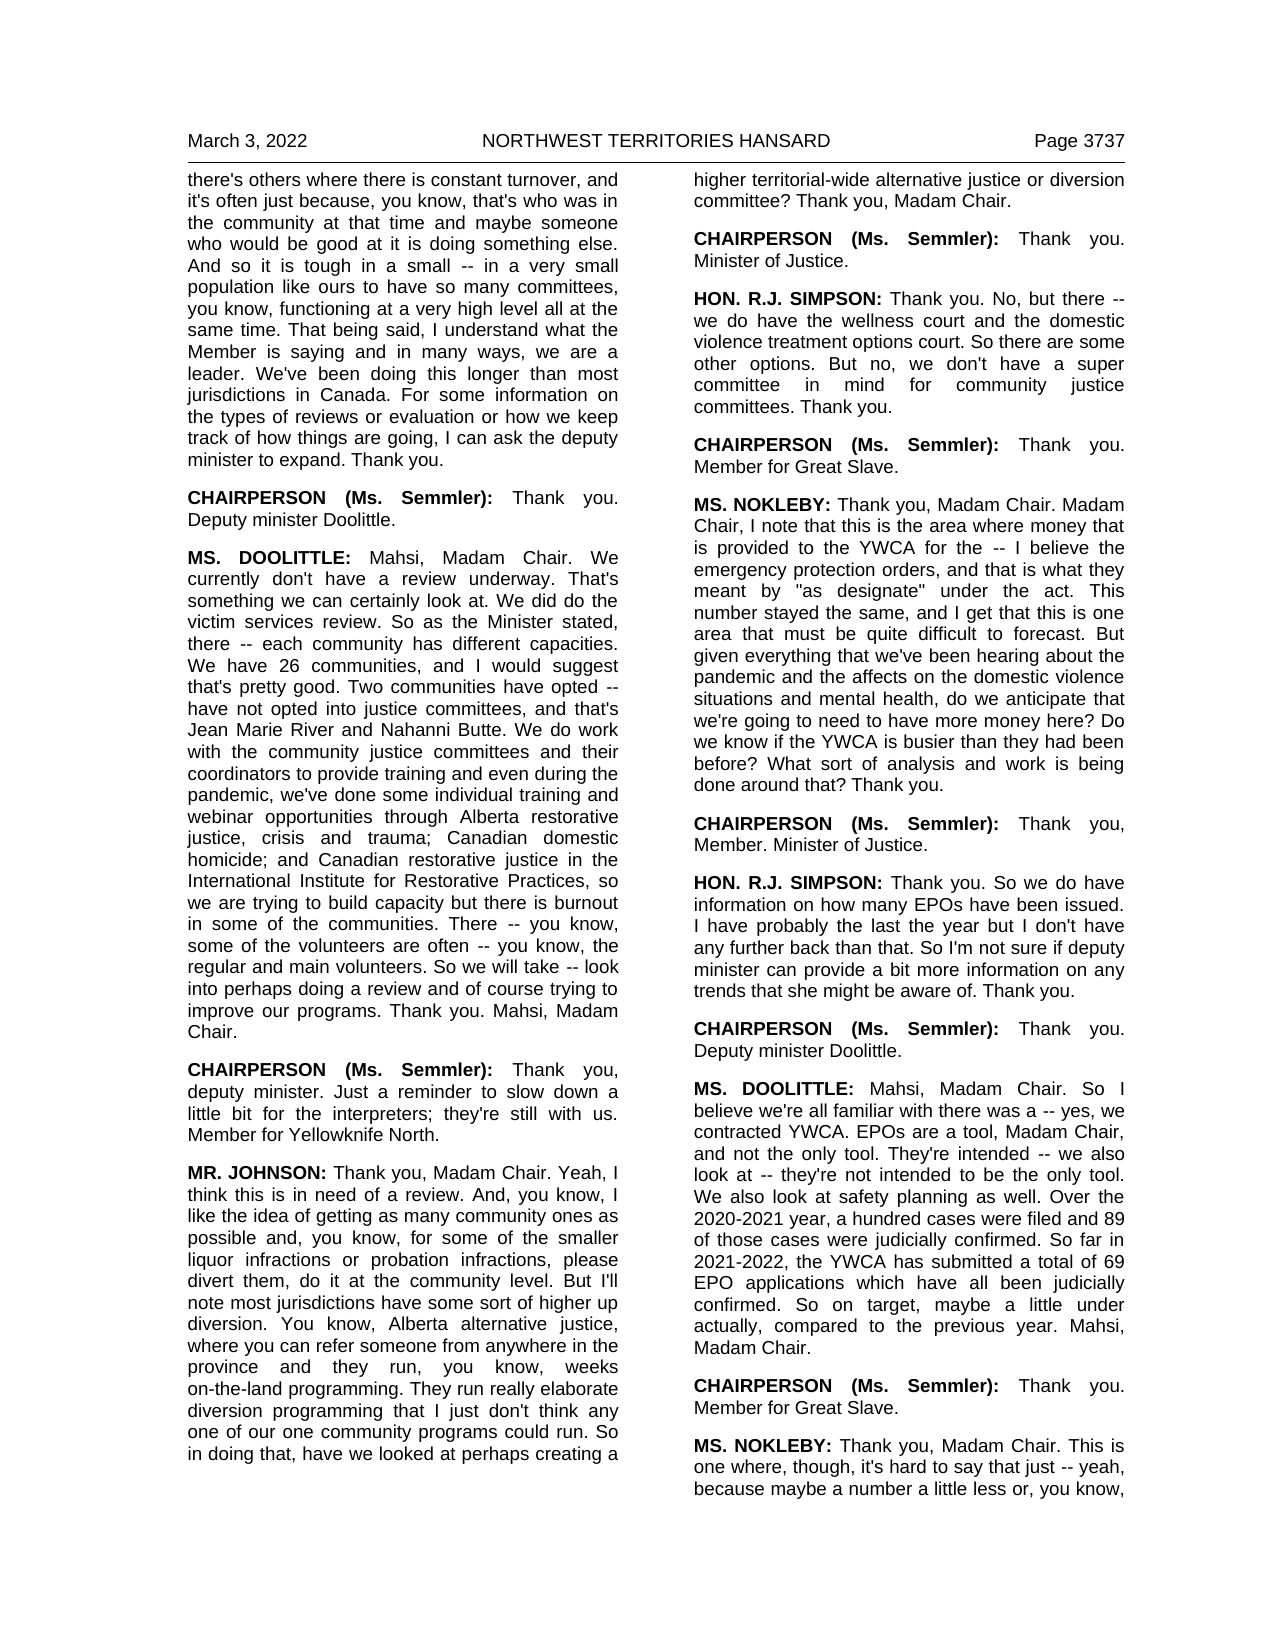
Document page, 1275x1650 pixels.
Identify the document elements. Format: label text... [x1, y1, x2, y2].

text CHAIRPERSON (Ms. Semmler): Thank you. Member for Great Slave. [694, 434, 1125, 477]
text MS. NOKLEBY: Thank you, Madam Chair. Madam Chair, I note that this is the area where money that is provided to the YWCA for the -- I believe the emergency protection orders, and that is what they meant by "as designate" under the act. This number stayed the same, and I get that this is one area that must be quite difficult to forecast. But given everything that we've been hearing about the pandemic and the affects on the domestic violence situations and mental health, do we anticipate that we're going to need to have more money here? Do we know if the YWCA is busier than they had been before? What sort of analysis and work is being done around that? Thank you. [694, 494, 1125, 796]
text MR. JOHNSON: Thank you, Madam Chair. Yeah, I think this is in need of a review. And, you know, I like the idea of getting as many community ones as possible and, you know, for some of the smaller liquor infractions or probation infractions, please divert them, do it at the community level. But I'll note most jurisdictions have some sort of higher up diversion. You know, Alberta alternative justice, where you can refer someone from anywhere in the province and they run, you know, weeks on-the-land programming. They run really elaborate diversion programming that I just don't think any one of our one community programs could run. So in doing that, have we looked at perhaps creating a higher territorial-wide alternative justice or diversion committee? Thank you, Madam Chair. [187, 1162, 619, 1464]
text MS. DOOLITTLE: Mahsi, Madam Chair. So I believe we're all familiar with there was a -- yes, we contracted YWCA. EPOs are a tool, Madam Chair, and not the only tool. They're intended -- we also look at -- they're not intended to be the only tool. We also look at safety planning as well. Over the 2020-2021 year, a hundred cases were filed and 89 of those cases were judicially confirmed. So far in 2021-2022, the YWCA has submitted a total of 69 EPO applications which have all been judicially confirmed. So on target, maybe a little under actually, compared to the previous year. Mahsi, Madam Chair. [694, 1078, 1125, 1358]
text CHAIRPERSON (Ms. Semmler): Thank you. Minister of Justice. [694, 228, 1125, 271]
text HON. R.J. SIMPSON: Thank you. No, but there -- we do have the wellness court and the domestic violence treatment options court. So there are some other options. But no, we don't have a super committee in mind for community justice committees. Thank you. [694, 288, 1125, 417]
text CHAIRPERSON (Ms. Semmler): Thank you. Deputy minister Doolittle. [694, 1018, 1125, 1061]
text CHAIRPERSON (Ms. Semmler): Thank you. Member for Great Slave. [694, 1375, 1125, 1418]
text HON. R.J. SIMPSON: Thank you. So we do have information on how many EPOs have been issued. I have probably the last the year but I don't have any further back than that. So I'm not sure if deputy minister can provide a bit more information on any trends that she might be aware of. Thank you. [694, 872, 1125, 1001]
text CHAIRPERSON (Ms. Semmler): Thank you. Deputy minister Doolittle. [187, 487, 619, 530]
text CHAIRPERSON (Ms. Semmler): Thank you, Member. Minister of Justice. [694, 812, 1125, 855]
text MS. DOOLITTLE: Mahsi, Madam Chair. We currently don't have a review underway. That's something we can certainly look at. We did do the victim services review. So as the Minister stated, there -- each community has different capacities. We have 26 communities, and I would suggest that's pretty good. Two communities have opted -- have not opted into justice committees, and that's Jean Marie River and Nahanni Butte. We do work with the community justice committees and their coordinators to provide training and even during the pandemic, we've done some individual training and webinar opportunities through Alberta restorative justice, crisis and trauma; Canadian domestic homicide; and Canadian restorative justice in the International Institute for Restorative Practices, so we are trying to build capacity but there is burnout in some of the communities. There -- you know, some of the volunteers are often -- you know, the regular and main volunteers. So we will take -- look into perhaps doing a review and of course trying to improve our programs. Thank you. Mahsi, Madam Chair. [187, 547, 619, 1043]
text CHAIRPERSON (Ms. Semmler): Thank you, deputy minister. Just a reminder to slow down a little bit for the interpreters; they're still with us. Member for Yellowknife North. [187, 1059, 619, 1146]
